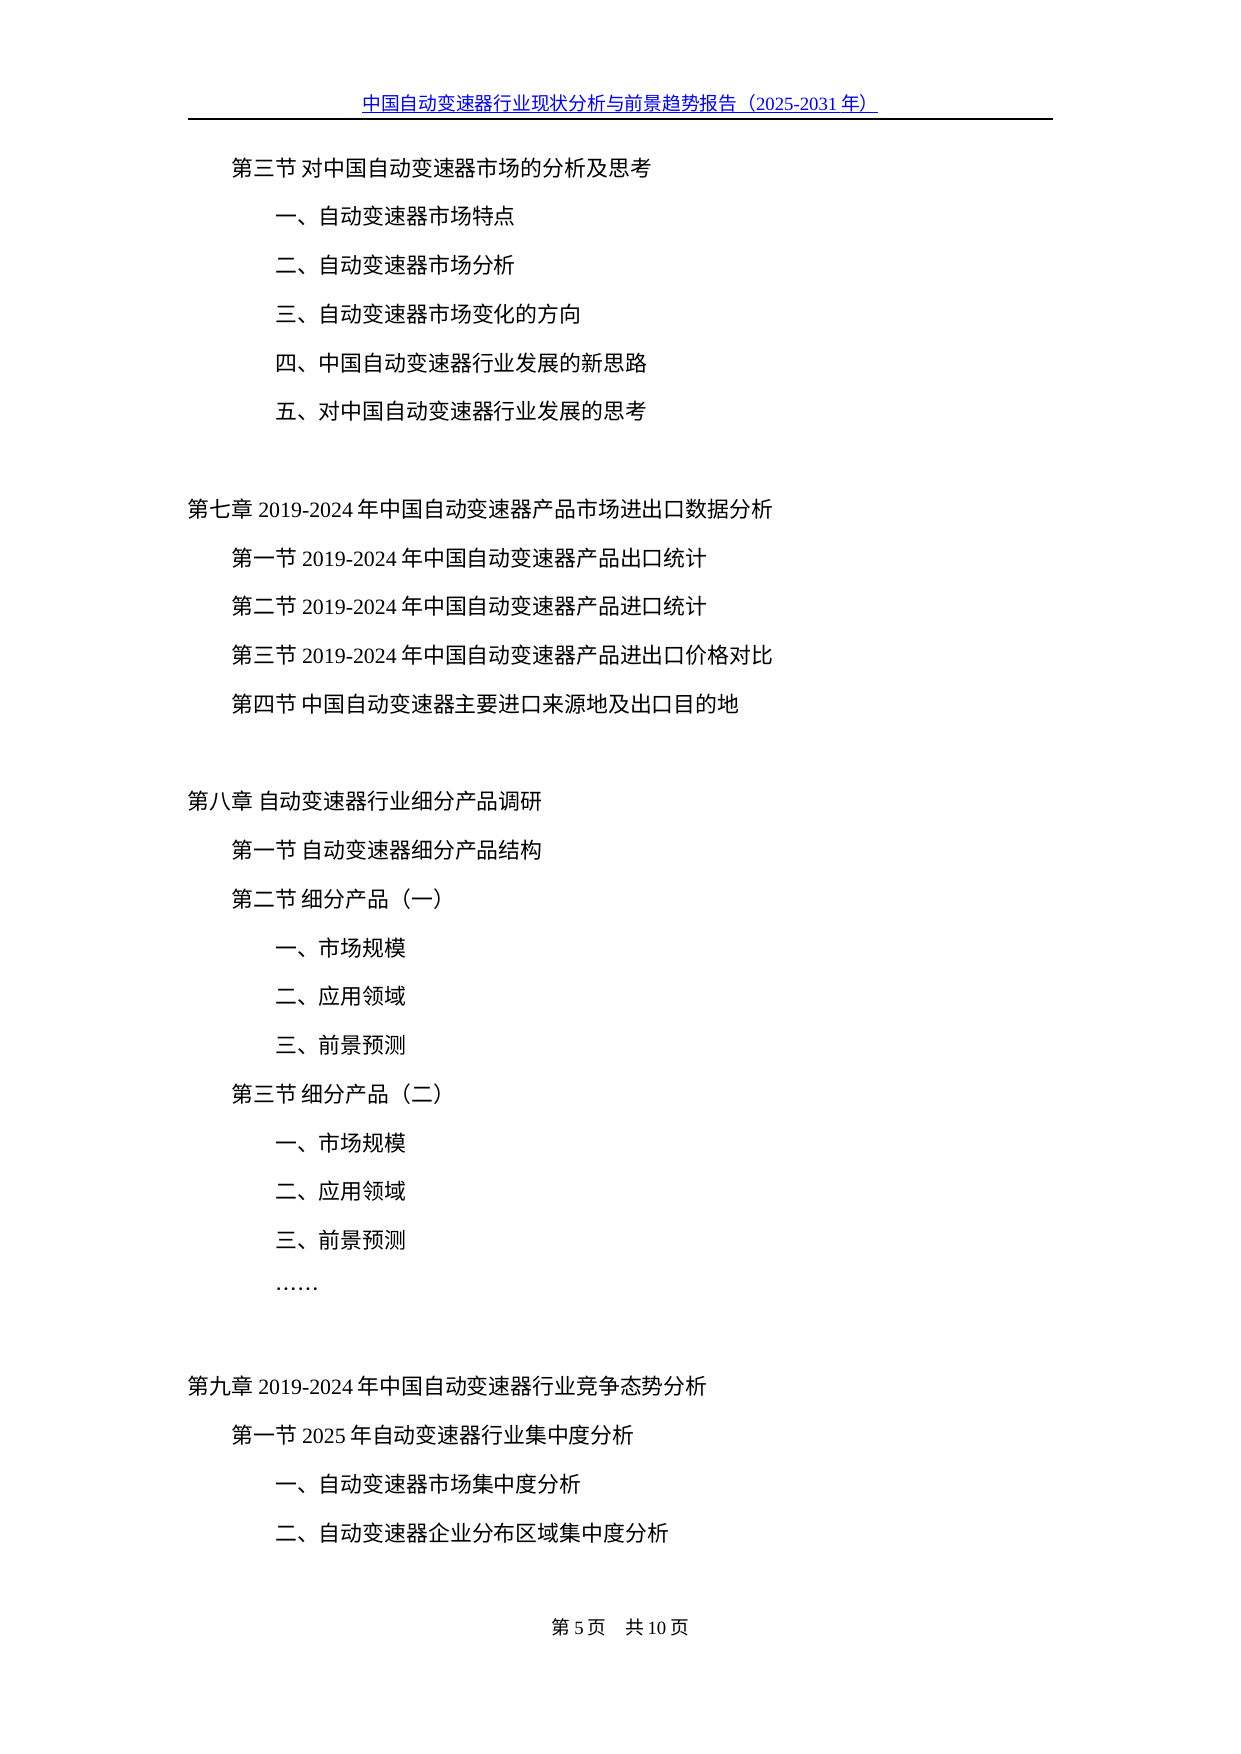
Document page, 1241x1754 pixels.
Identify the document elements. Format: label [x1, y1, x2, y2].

text [187, 150, 1053, 1548]
